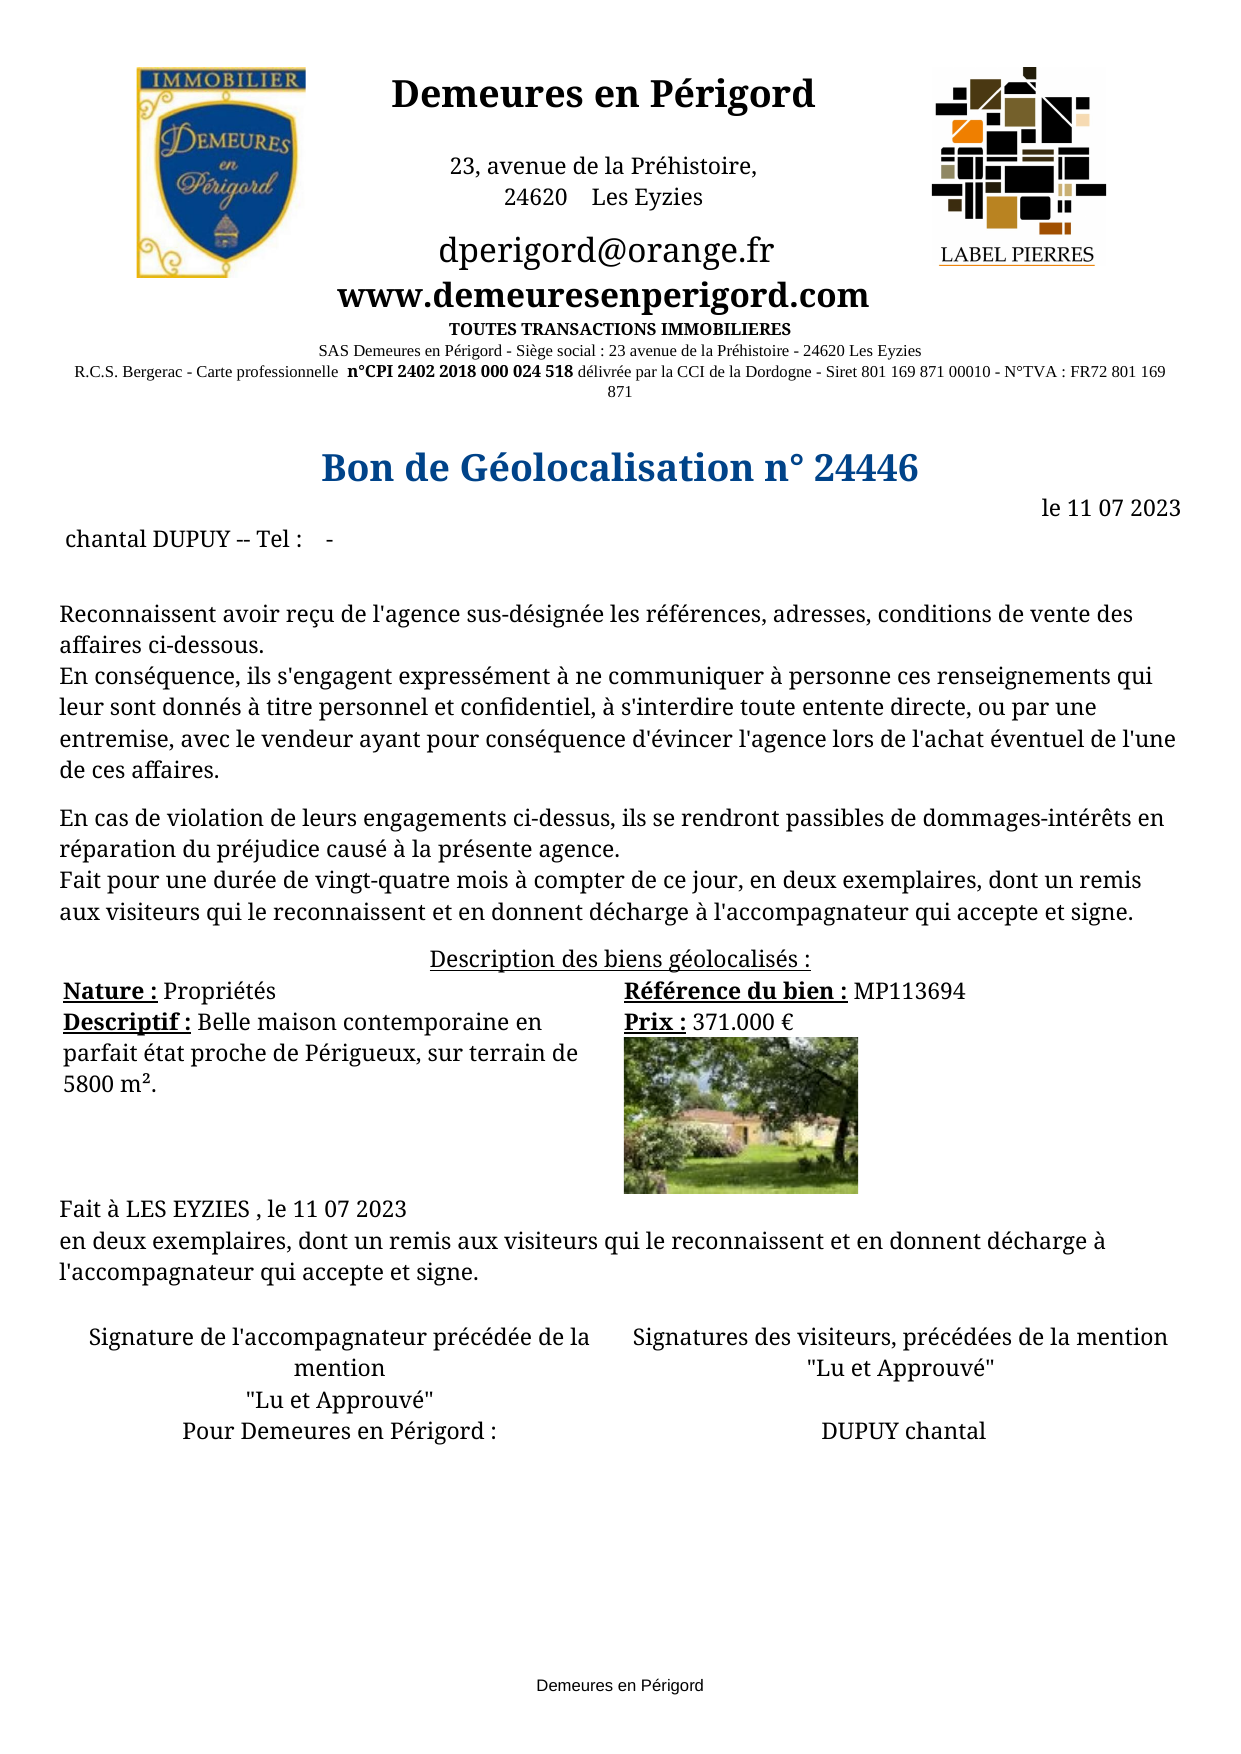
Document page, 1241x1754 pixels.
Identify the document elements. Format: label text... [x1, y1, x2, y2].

picture [136, 67, 306, 278]
text en deux exemplaires, dont un remis aux visiteurs qui le reconnaissent et en donnent décharge à l'accompagnateur qui accepte et signe. [59, 1224, 1181, 1287]
table_cell Pour Demeures en Périgord : [59, 1415, 620, 1477]
table_cell Prix : 371.000 € [620, 1006, 1181, 1193]
table_cell DUPUY chantal [620, 1415, 1181, 1477]
text le 11 07 2023 [59, 492, 1181, 523]
text Reconnaissent avoir reçu de l'agence sus-désignée les références, adresses, conditions de vente des affaires ci-dessous. En conséquence, ils s'engagent expressément à ne communiquer à personne ces renseignements qui leur sont donnés à titre personnel et confidentiel, à s'interdire toute entente directe, ou par une entremise, avec le vendeur ayant pour conséquence d'évincer l'agence lors de l'achat éventuel de l'une de ces affaires. [59, 597, 1181, 785]
text En cas de violation de leurs engagements ci-dessus, ils se rendront passibles de dommages-intérêts en réparation du préjudice causé à la présente agence. Fait pour une durée de vingt-quatre mois à compter de ce jour, en deux exemplaires, dont un remis aux visiteurs qui le reconnaissent et en donnent décharge à l'accompagnateur qui accepte et signe. [59, 802, 1181, 927]
text chantal DUPUY -- Tel : - [59, 523, 1181, 554]
picture [623, 1037, 859, 1194]
text Bon de Géolocalisation n° 24446 [59, 441, 1181, 492]
table_header Signature de l'accompagnateur précédée de la mention "Lu et Approuvé" [59, 1321, 620, 1415]
table_header Nature : Propriétés [59, 975, 620, 1006]
table_header Référence du bien : MP113694 [620, 975, 1181, 1006]
text Fait à LES EYZIES , le 11 07 2023 [59, 1193, 1181, 1224]
table_cell Descriptif : Belle maison contemporaine en parfait état proche de Périgueux, sur terrain de 5800 m². [59, 1006, 620, 1193]
picture [931, 67, 1107, 266]
table_header Signatures des visiteurs, précédées de la mention "Lu et Approuvé" [620, 1321, 1181, 1415]
text Description des biens géolocalisés : [59, 943, 1181, 974]
